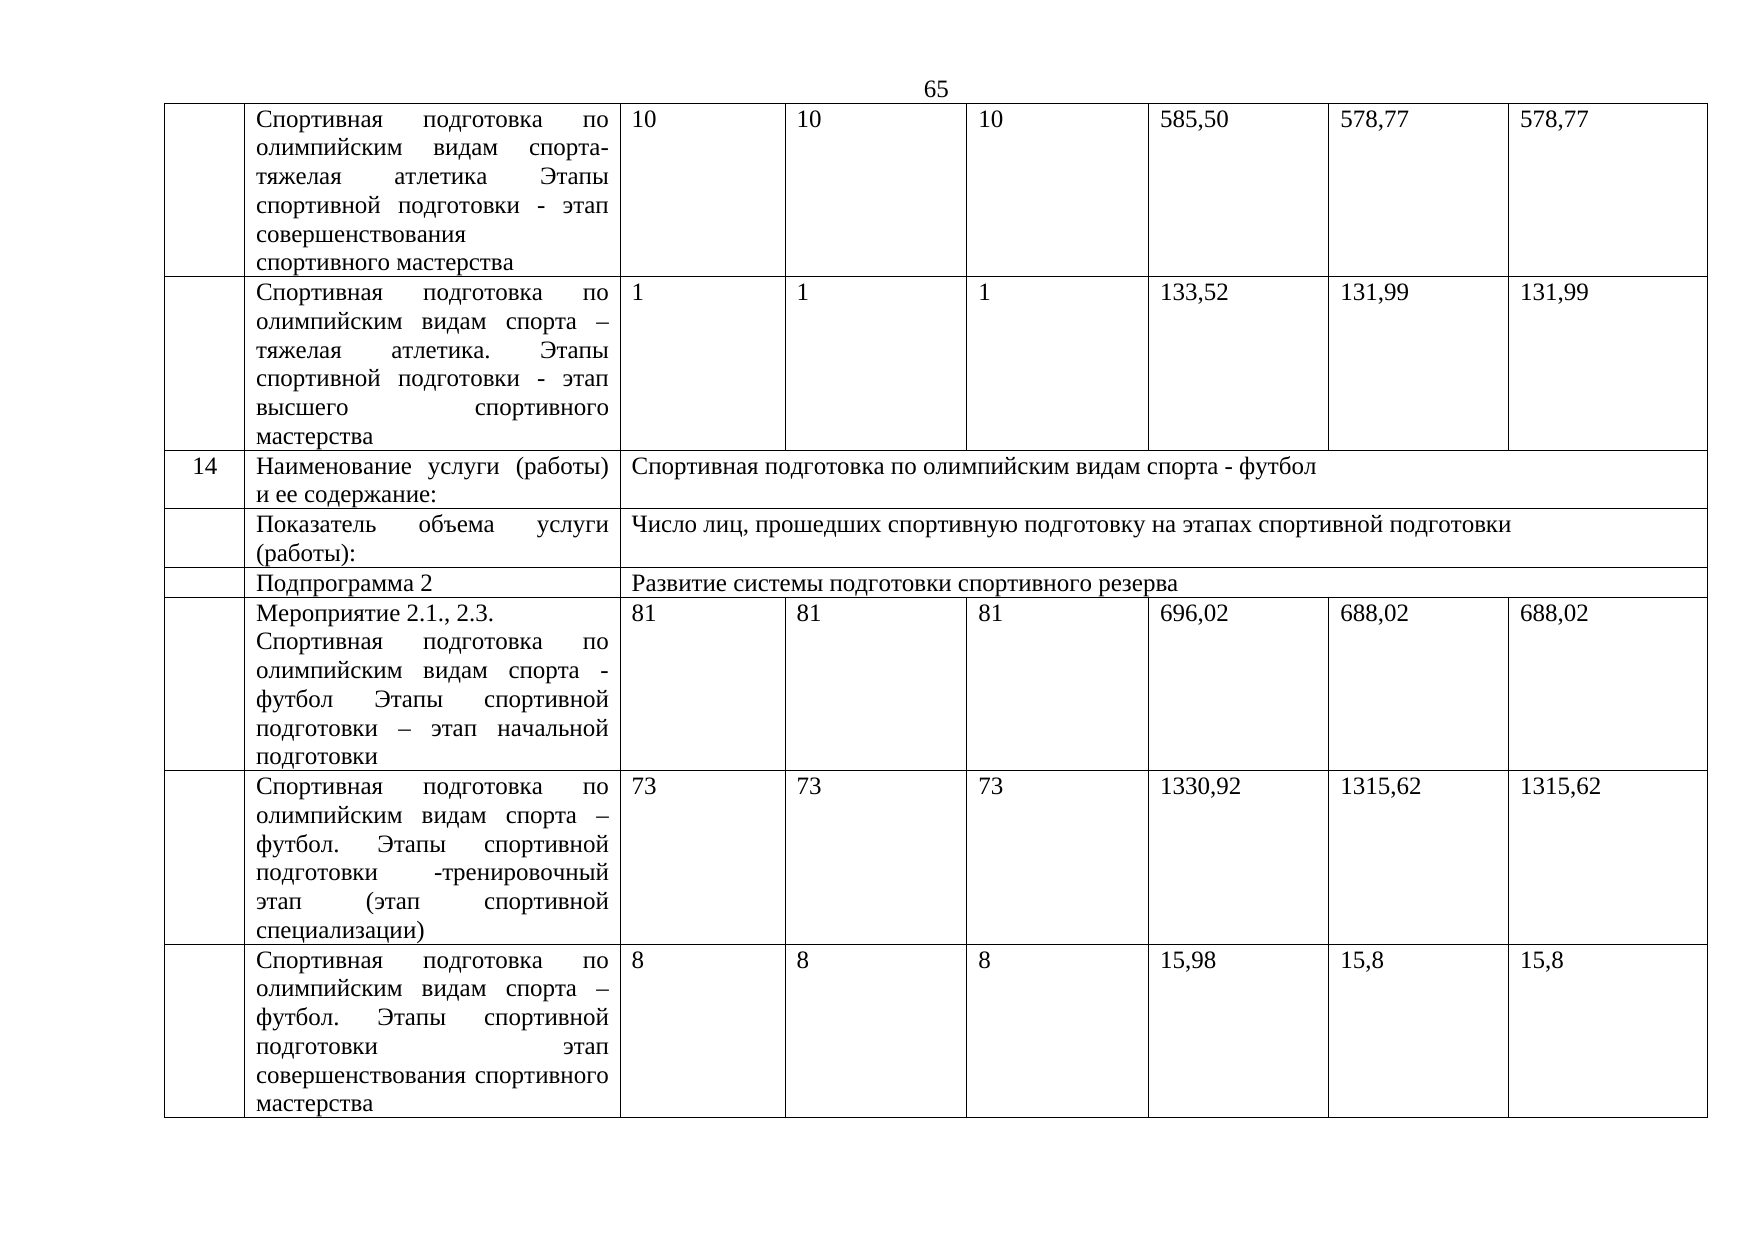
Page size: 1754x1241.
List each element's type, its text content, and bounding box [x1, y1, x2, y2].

table_cell 1 [786, 277, 966, 450]
table_cell 81 [786, 598, 966, 770]
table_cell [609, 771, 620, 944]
table_cell [165, 568, 176, 597]
table_cell [165, 598, 244, 770]
table_cell 585,50 [1149, 104, 1328, 276]
table_cell 1315,62 [1329, 771, 1508, 944]
table_cell 688,02 [1329, 598, 1508, 770]
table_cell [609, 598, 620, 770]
table_cell 688,02 [1509, 598, 1707, 770]
table_cell 1330,92 [1149, 771, 1328, 944]
table_cell 1315,62 [1509, 771, 1707, 944]
table_cell 73 [621, 771, 785, 944]
table_cell Спортивная подготовка по олимпийским видам спорта - футбол [621, 451, 1707, 508]
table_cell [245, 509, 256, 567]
table_cell 15,8 [1329, 945, 1508, 1117]
table_cell 1 [621, 277, 785, 450]
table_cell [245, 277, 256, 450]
table_cell 10 [786, 104, 966, 276]
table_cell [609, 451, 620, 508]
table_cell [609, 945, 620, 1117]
table_cell [165, 945, 244, 1117]
table_cell [165, 277, 244, 450]
table_cell 696,02 [1149, 598, 1328, 770]
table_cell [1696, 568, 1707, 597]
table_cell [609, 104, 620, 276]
table_cell 10 [621, 104, 785, 276]
table_cell 578,77 [1329, 104, 1508, 276]
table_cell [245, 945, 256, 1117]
table_cell 10 [967, 104, 1148, 276]
table_cell 131,99 [1509, 277, 1707, 450]
table_cell 81 [621, 598, 785, 770]
table_cell 73 [786, 771, 966, 944]
table_cell 81 [967, 598, 1148, 770]
table_cell 73 [967, 771, 1148, 944]
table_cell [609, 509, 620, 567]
table_cell 578,77 [1509, 104, 1707, 276]
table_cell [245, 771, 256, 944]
table_cell [165, 509, 244, 567]
table_cell 15,98 [1149, 945, 1328, 1117]
table_cell 8 [967, 945, 1148, 1117]
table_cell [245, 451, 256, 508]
table_cell 8 [621, 945, 785, 1117]
table_cell 1 [967, 277, 1148, 450]
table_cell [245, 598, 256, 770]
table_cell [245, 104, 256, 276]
table_cell 14 [165, 451, 244, 508]
table_cell 15,8 [1509, 945, 1707, 1117]
table_cell [165, 104, 244, 276]
table_cell 8 [786, 945, 966, 1117]
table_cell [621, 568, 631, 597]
table_cell Число лиц, прошедших спортивную подготовку на этапах спортивной подготовки [621, 509, 1707, 567]
table_cell [165, 771, 244, 944]
table_cell 131,99 [1329, 277, 1508, 450]
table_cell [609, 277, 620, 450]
table_cell 133,52 [1149, 277, 1328, 450]
table_cell [233, 568, 244, 597]
